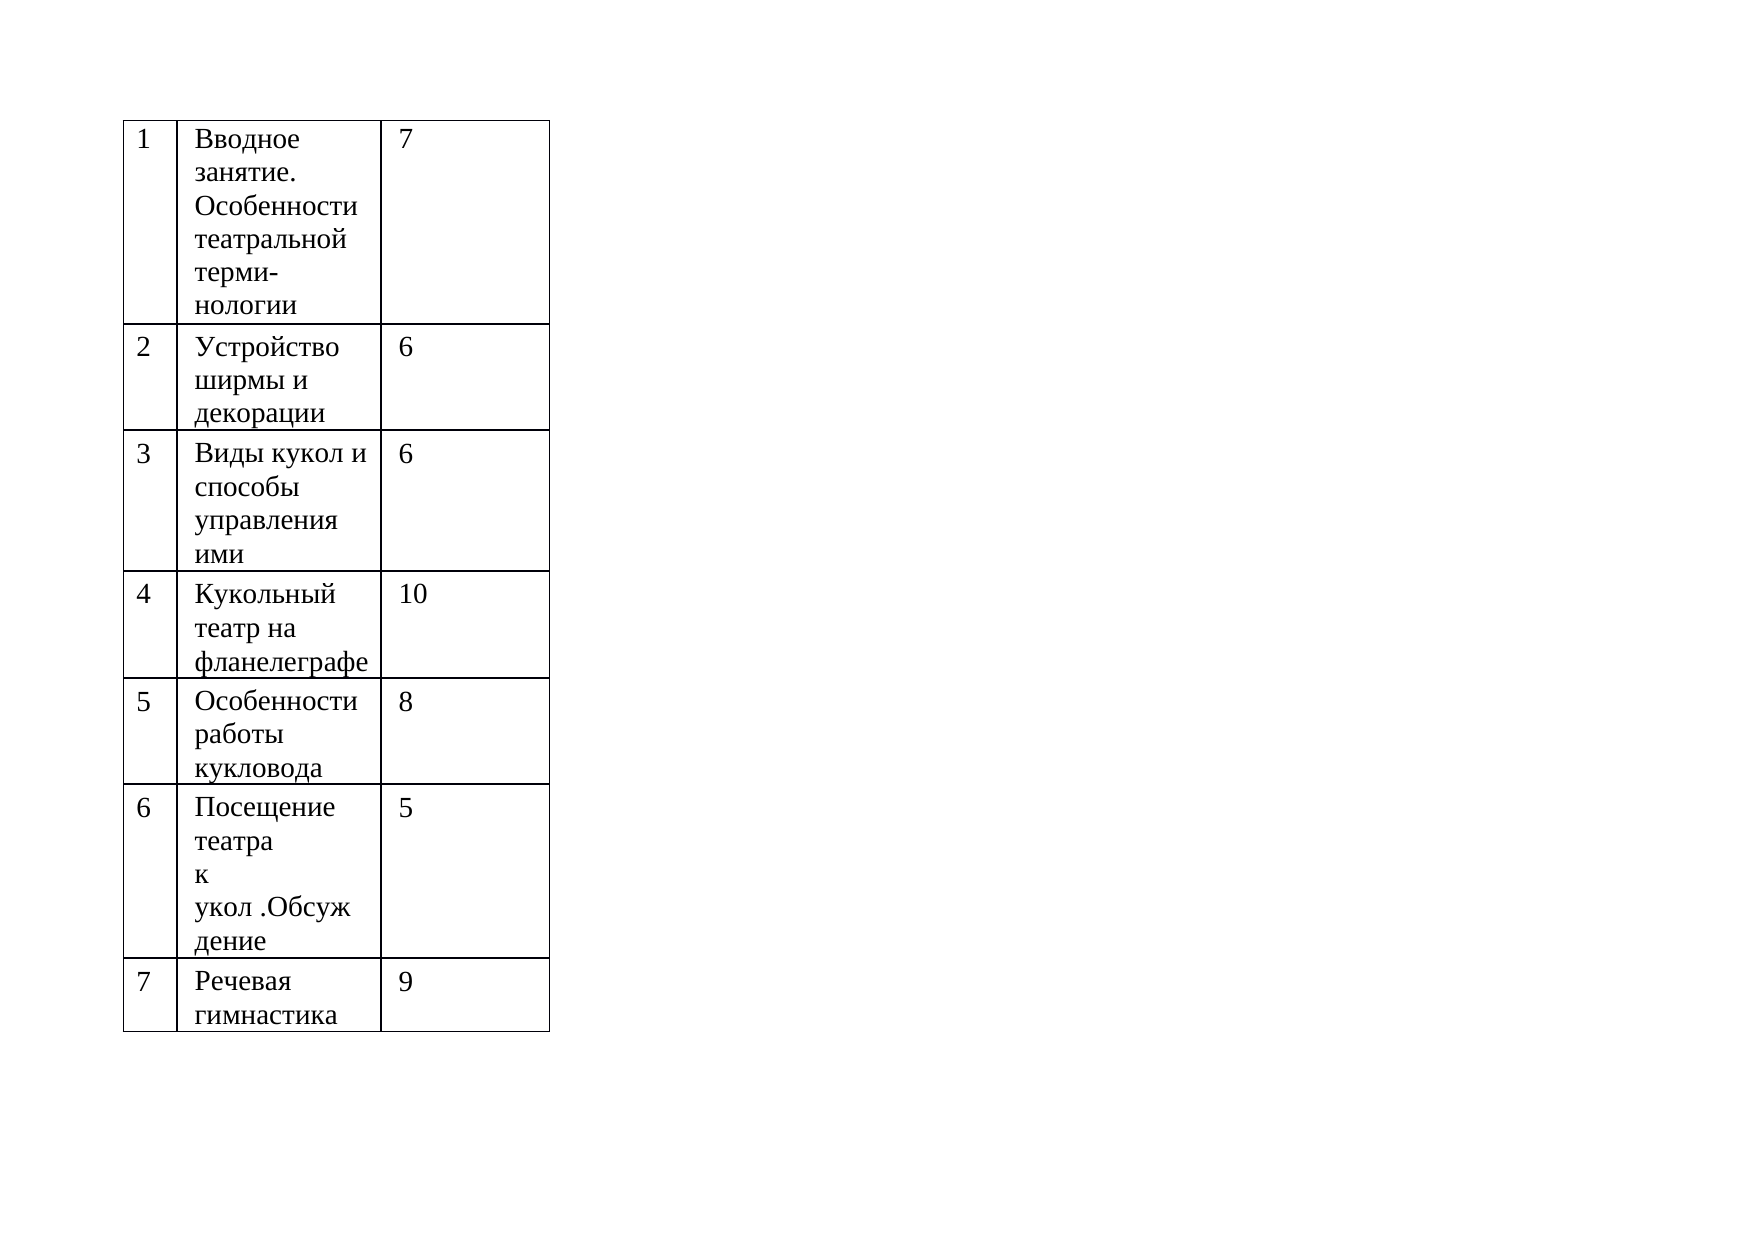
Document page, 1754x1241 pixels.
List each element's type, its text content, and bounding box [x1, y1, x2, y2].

table_cell 4 [124, 572, 176, 676]
table_header 7 [382, 121, 549, 322]
table_cell 3 [124, 431, 176, 569]
table_cell 2 [124, 325, 176, 429]
table_cell 8 [382, 679, 549, 783]
table_cell Кукольный театр на фланелеграфе [178, 572, 380, 676]
table_cell 9 [382, 959, 549, 1031]
table_cell Речевая гимнастика [178, 959, 380, 1031]
table_header 1 [124, 121, 176, 322]
table_cell 6 [382, 325, 549, 429]
table_cell 10 [382, 572, 549, 676]
table_cell 7 [124, 959, 176, 1031]
table_cell 6 [124, 785, 176, 957]
table_header Вводное занятие. Особенности театральной терми-нологии [178, 121, 380, 322]
table_cell Посещение театра кукол .Обсуждение спектакля (зарисовки) [178, 785, 380, 957]
table_cell 5 [124, 679, 176, 783]
table_cell Виды кукол и способы управления ими [178, 431, 380, 569]
table_cell 5 [382, 785, 549, 957]
table_cell Устройство ширмы и декорации [178, 325, 380, 429]
table_cell 6 [382, 431, 549, 569]
table_cell Особенности работы кукловода [178, 679, 380, 783]
